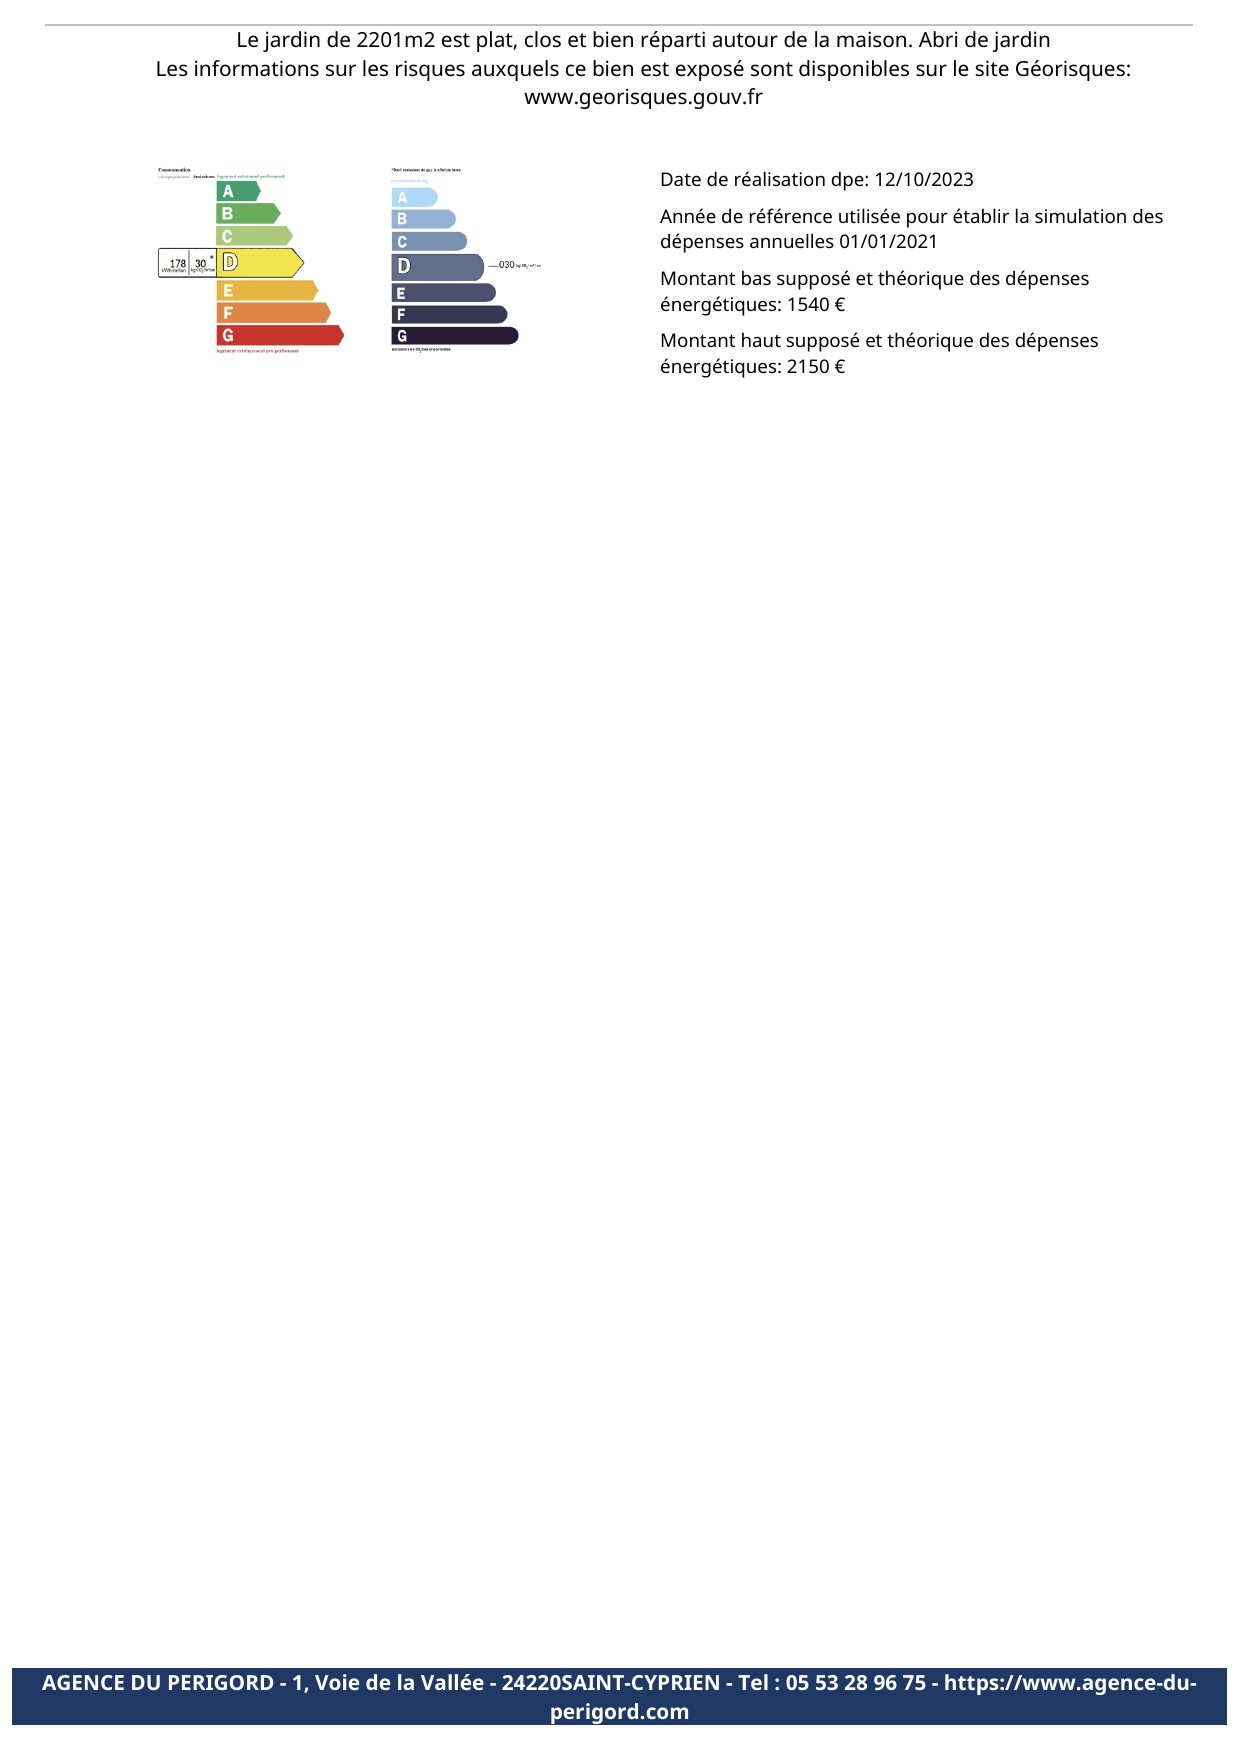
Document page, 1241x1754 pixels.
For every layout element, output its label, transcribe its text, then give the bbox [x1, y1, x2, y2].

picture [157, 166, 345, 354]
picture [388, 166, 576, 354]
table_header Date de réalisation dpe: 12/10/2023 Année de référence utilisée pour établir la simulation des dépenses annuelles 01/01/2021 Montant bas supposé et théorique des dépenses énergétiques: 1540 € Montant haut supposé et théorique des dépenses énergétiques: 2150 € [636, 166, 1175, 413]
table_cell [41, 24, 1193, 142]
table_header [97, 166, 636, 413]
